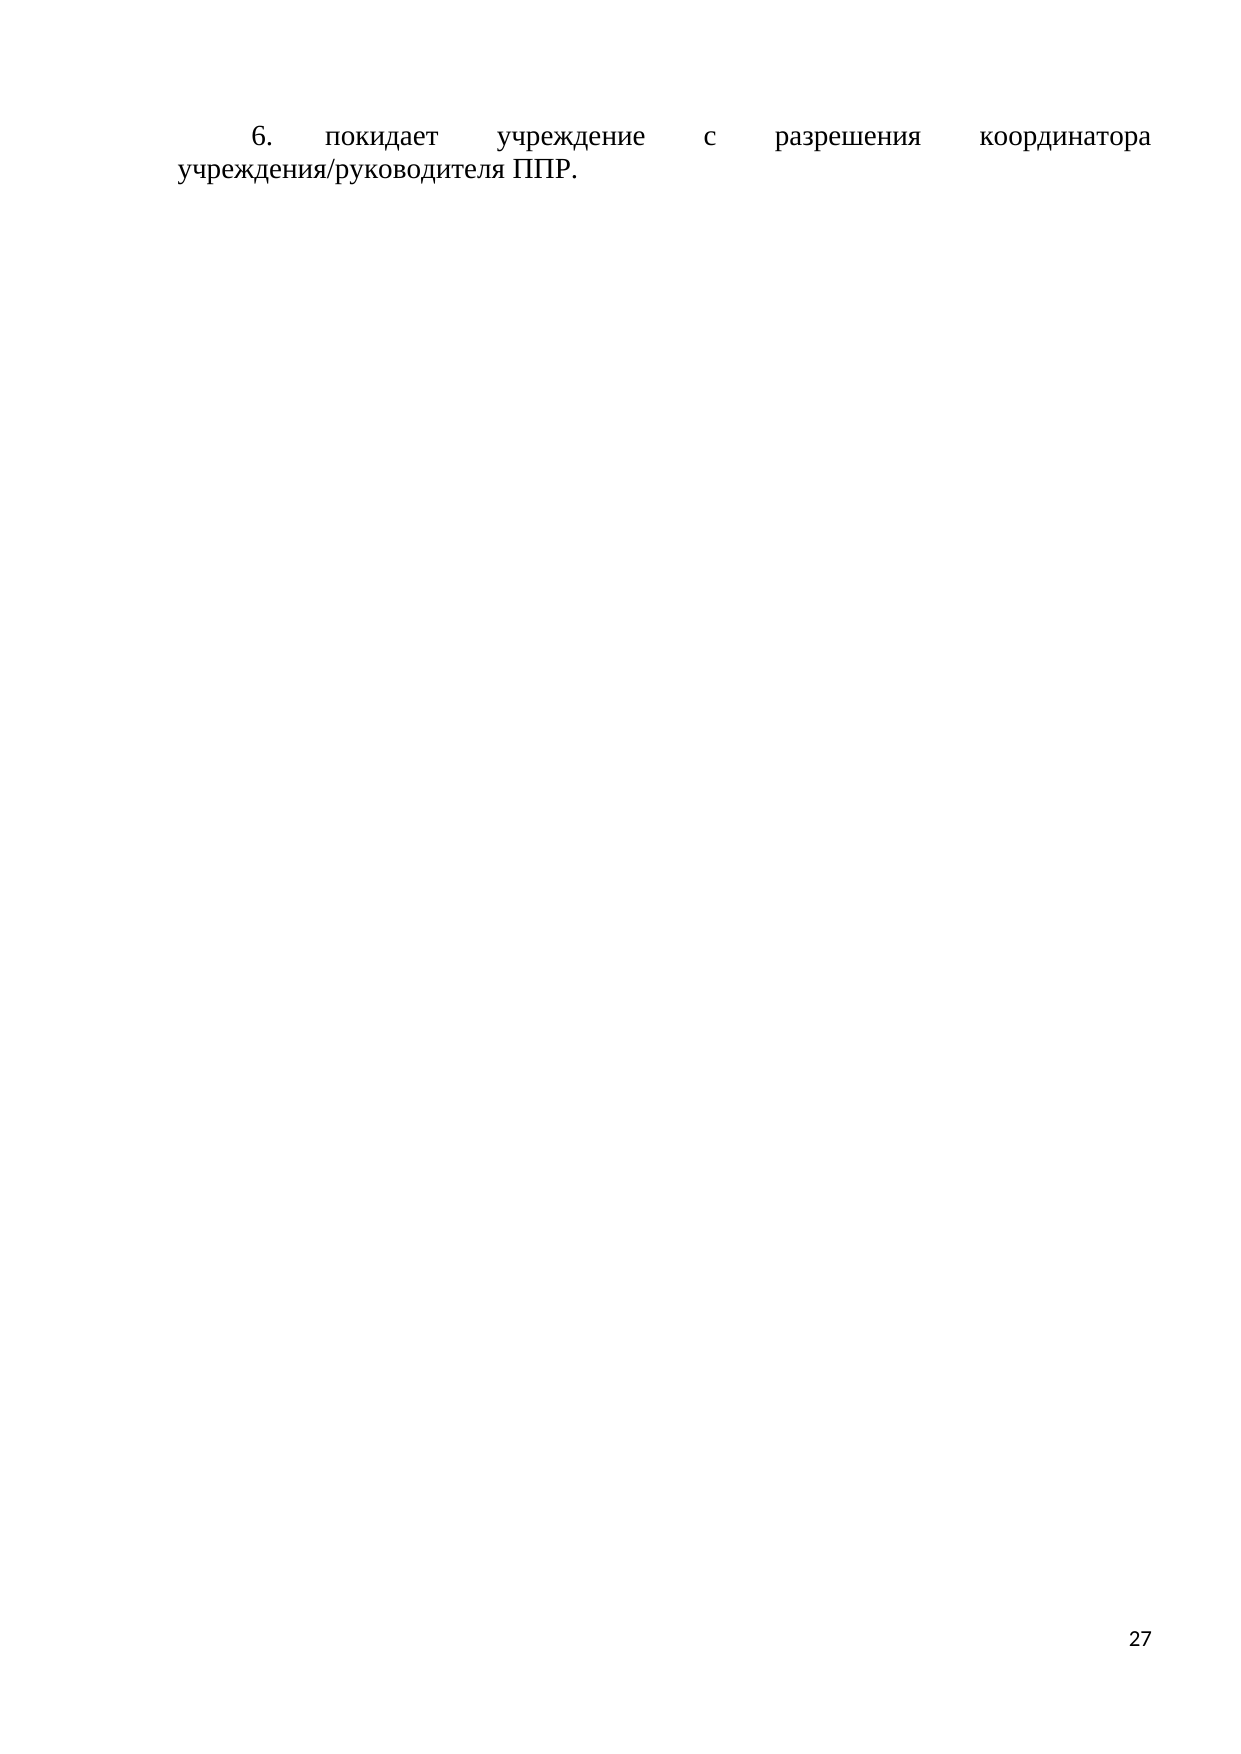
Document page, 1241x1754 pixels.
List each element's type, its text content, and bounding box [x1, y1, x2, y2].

text 6. покидает учреждение с разрешения координатора учреждения/руководителя ППР. [177, 118, 1152, 185]
